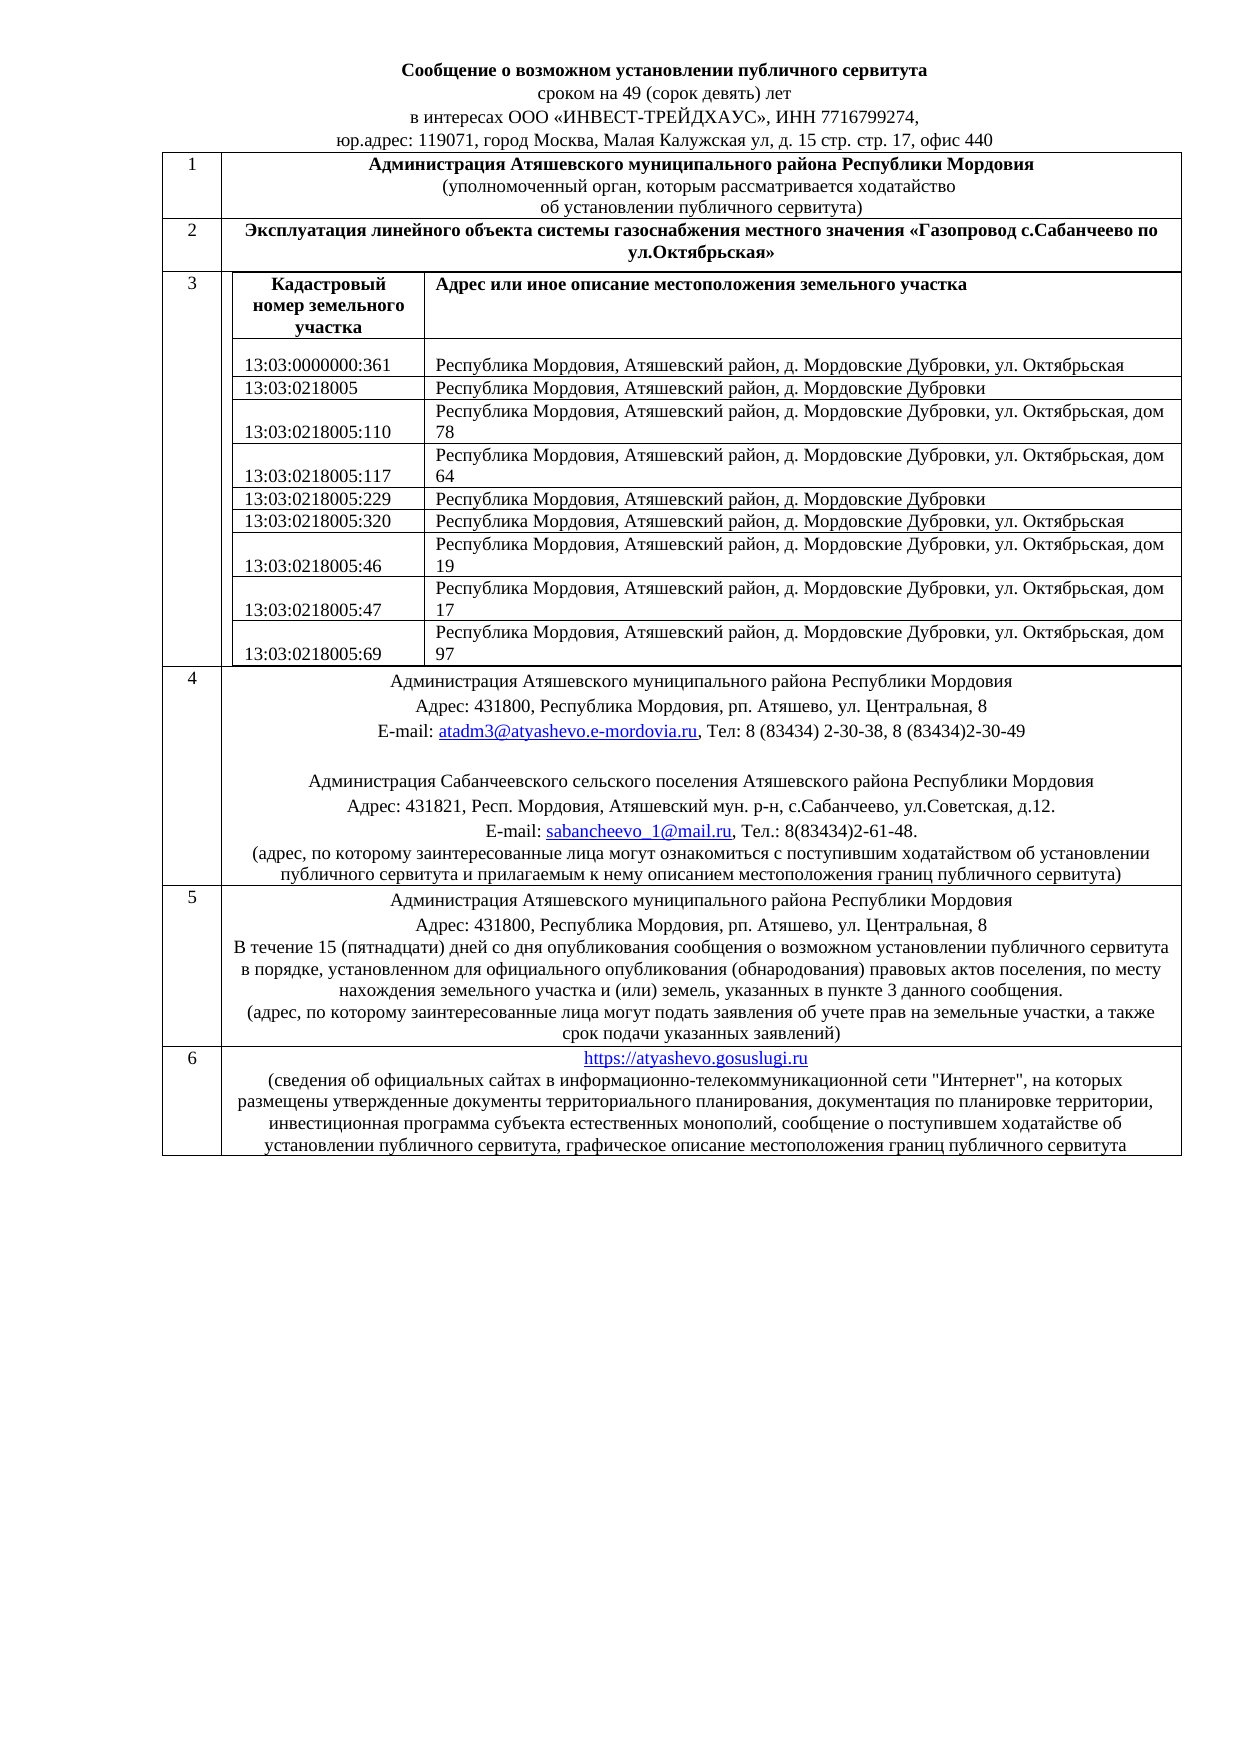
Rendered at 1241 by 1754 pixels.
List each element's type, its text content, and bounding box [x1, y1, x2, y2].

table_cell [425, 377, 1181, 399]
table_cell [425, 339, 1181, 376]
text в интересах ООО «ИНВЕСТ-ТРЕЙДХАУС», ИНН 7716799274, [177, 106, 1152, 127]
table_cell Администрация Атяшевского муниципального района Республики Мордовия Адрес: 431800, Республика Мордовия, рп. Атяшево, ул. Центральная, 8 В течение 15 (пятнадцати) дней со дня опубликования сообщения о возможном установлении публичного сервитута в порядке, установленном для официального опубликования (обнародования) правовых актов поселения, по месту нахождения земельного участка и (или) земель, указанных в пункте 3 данного сообщения. (адрес, по которому заинтересованные лица могут подать заявления об учете прав на земельные участки, а также срок подачи указанных заявлений) [222, 886, 1181, 1046]
table_header Администрация Атяшевского муниципального района Республики Мордовия (уполномоченный орган, которым рассматривается ходатайство об установлении публичного сервитута) [222, 153, 1181, 218]
table_cell [425, 621, 1181, 665]
table_cell [233, 533, 424, 576]
table_cell [425, 577, 1181, 620]
table_cell [233, 400, 424, 443]
table_cell [425, 510, 1181, 532]
table_cell [233, 510, 424, 532]
table_cell 3 [163, 272, 221, 666]
table_cell https://atyashevo.gosuslugi.ru (сведения об официальных сайтах в информационно-телекоммуникационной сети "Интернет", на которых размещены утвержденные документы территориального планирования, документация по планировке территории, инвестиционная программа субъекта естественных монополий, сообщение о поступившем ходатайстве об установлении публичного сервитута, графическое описание местоположения границ публичного сервитута [222, 1047, 1181, 1155]
table_cell 2 [163, 219, 221, 271]
text юр.адрес: 119071, город Москва, Малая Калужская ул, д. 15 стр. стр. 17, офис 440 [857, 129, 1152, 150]
table_cell [233, 339, 424, 376]
table_cell [233, 273, 424, 338]
text сроком на 49 (сорок девять) лет [177, 82, 1152, 104]
table_cell [425, 488, 1181, 509]
table_cell [425, 444, 1181, 487]
table_cell [222, 272, 232, 666]
table_cell [425, 273, 1181, 338]
table_cell [425, 400, 1181, 443]
table_cell [233, 621, 424, 665]
table_cell [233, 444, 424, 487]
table_cell [233, 577, 424, 620]
table_cell Администрация Атяшевского муниципального района Республики Мордовия Адрес: 431800, Республика Мордовия, рп. Атяшево, ул. Центральная, 8 E-mail: atadm3@atyashevo.e-mordovia.ru, Тел: 8 (83434) 2-30-38, 8 (83434)2-30-49 Администрация Сабанчеевского сельского поселения Атяшевского района Республики Мордовия Адрес: 431821, Респ. Мордовия, Атяшевский мун. р-н, с.Сабанчеево, ул.Советская, д.12. E-mail: sabancheevo_1@mail.ru, Тел.: 8(83434)2-61-48. (адрес, по которому заинтересованные лица могут ознакомиться с поступившим ходатайством об установлении публичного сервитута и прилагаемым к нему описанием местоположения границ публичного сервитута) [222, 667, 1181, 885]
table_cell 5 [163, 886, 221, 1046]
text Сообщение о возможном установлении публичного сервитута [177, 59, 1152, 81]
table_cell 4 [163, 667, 221, 885]
table_header 1 [163, 153, 221, 218]
table_cell [233, 488, 424, 509]
table_cell 6 [163, 1047, 221, 1155]
table_cell [425, 533, 1181, 576]
text юр.адрес: 119071, город Москва, Малая Калужская ул, д. 15 стр. стр. 17, офис 440 [177, 129, 852, 150]
table_cell [233, 377, 424, 399]
table_cell Эксплуатация линейного объекта системы газоснабжения местного значения «Газопровод с.Сабанчеево по ул.Октябрьская» [222, 219, 1181, 271]
